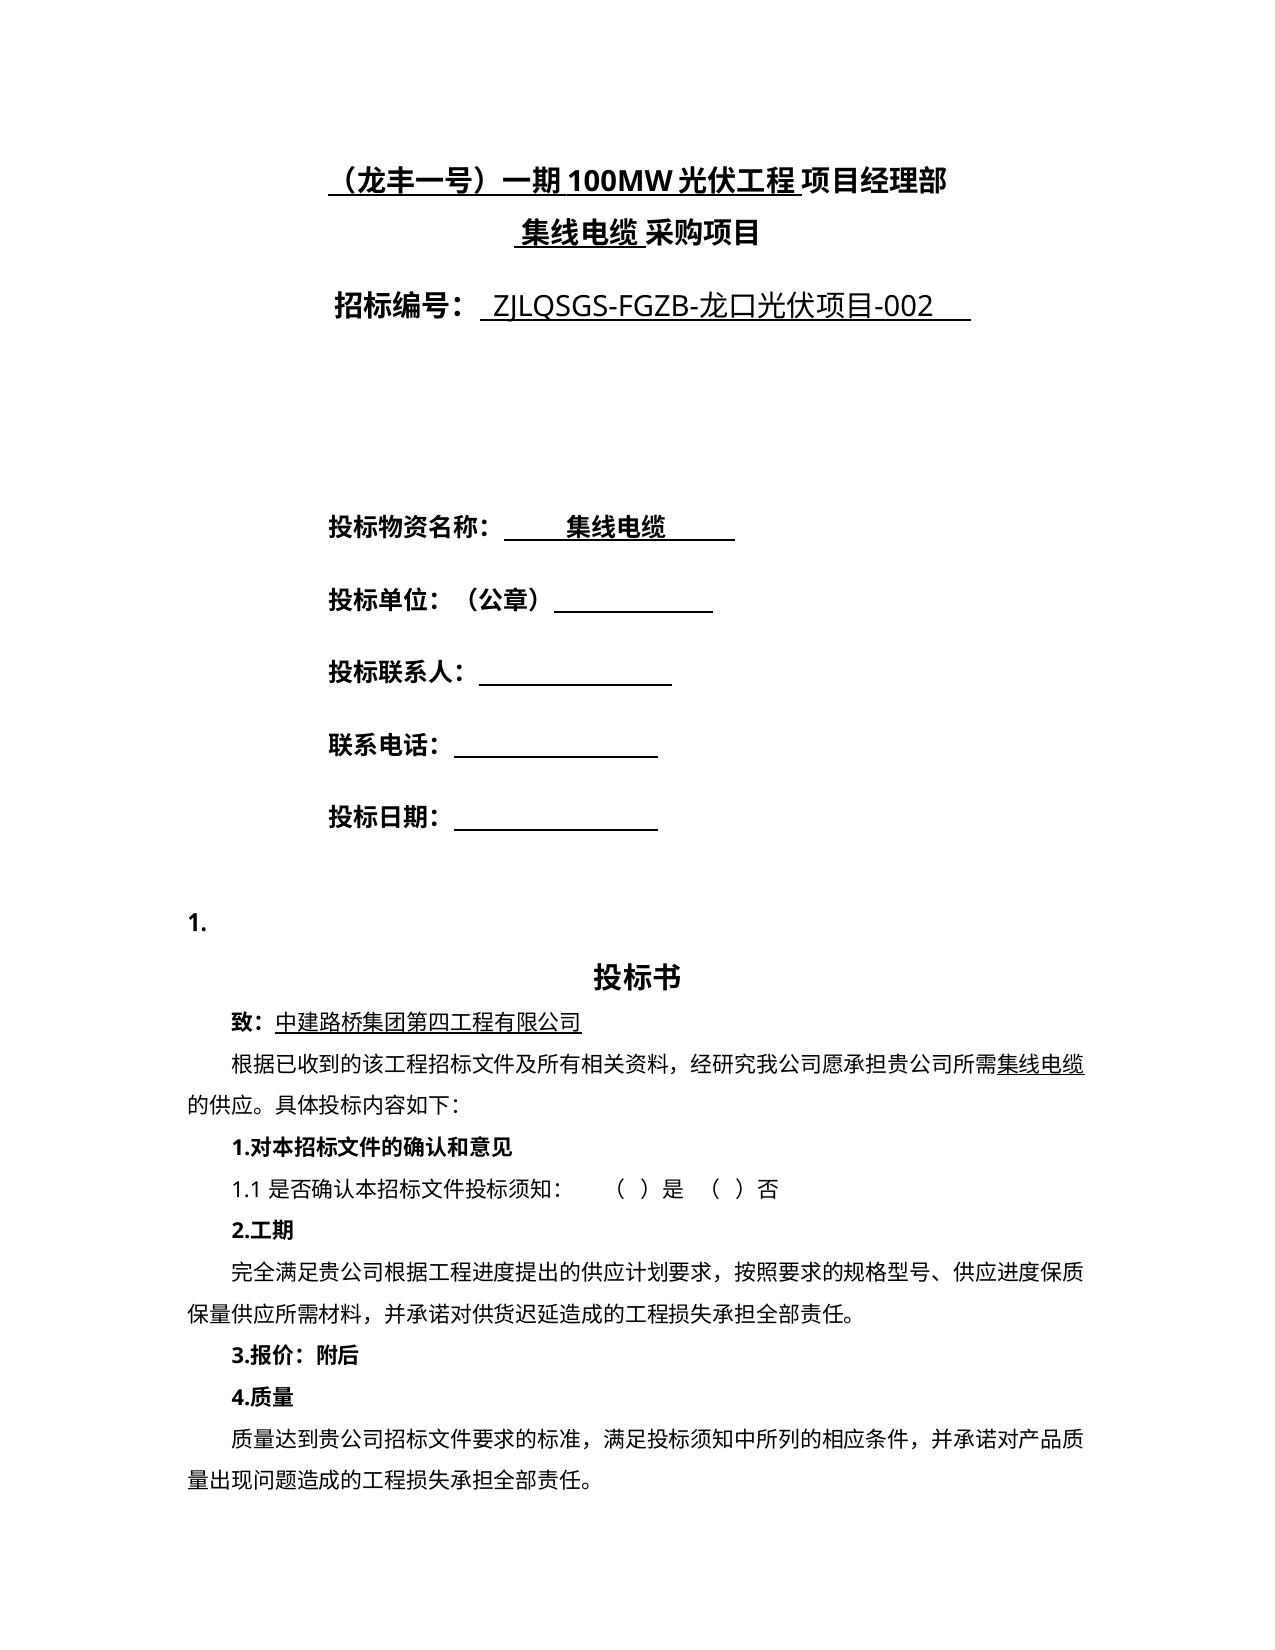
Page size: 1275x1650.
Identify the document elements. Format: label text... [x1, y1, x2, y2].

text 根据已收到的该工程招标文件及所有相关资料，经研究我公司愿承担贵公司所需集线电缆的供应。具体投标内容如下： [187, 1039, 1087, 1122]
text 投标书 [187, 955, 1087, 997]
text 3.报价：附后 [187, 1330, 1087, 1372]
text 招标编号： ZJLQSGS-FGZB-龙口光伏项目-002 [187, 283, 1087, 325]
text 1. [187, 904, 1087, 938]
text 完全满足贵公司根据工程进度提出的供应计划要求，按照要求的规格型号、供应进度保质保量供应所需材料，并承诺对供货迟延造成的工程损失承担全部责任。 [187, 1247, 1087, 1330]
text 投标联系人： [329, 653, 1087, 689]
text 投标物资名称： 集线电缆 [329, 508, 1087, 544]
text 2.工期 [187, 1205, 1087, 1247]
text 联系电话： [329, 725, 1087, 761]
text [187, 150, 1087, 202]
text 集线电缆 采购项目 [187, 202, 1087, 254]
text 质量达到贵公司招标文件要求的标准，满足投标须知中所列的相应条件，并承诺对产品质量出现问题造成的工程损失承担全部责任。 [187, 1414, 1087, 1497]
text 致：中建路桥集团第四工程有限公司 [187, 997, 1087, 1039]
text 投标单位：（公章） [329, 580, 1087, 616]
text 1.对本招标文件的确认和意见 [187, 1122, 1087, 1164]
text 4.质量 [187, 1372, 1087, 1414]
text 1.1 是否确认本招标文件投标须知： （ ）是 （ ）否 [187, 1164, 1087, 1205]
text 投标日期： [329, 798, 1087, 834]
